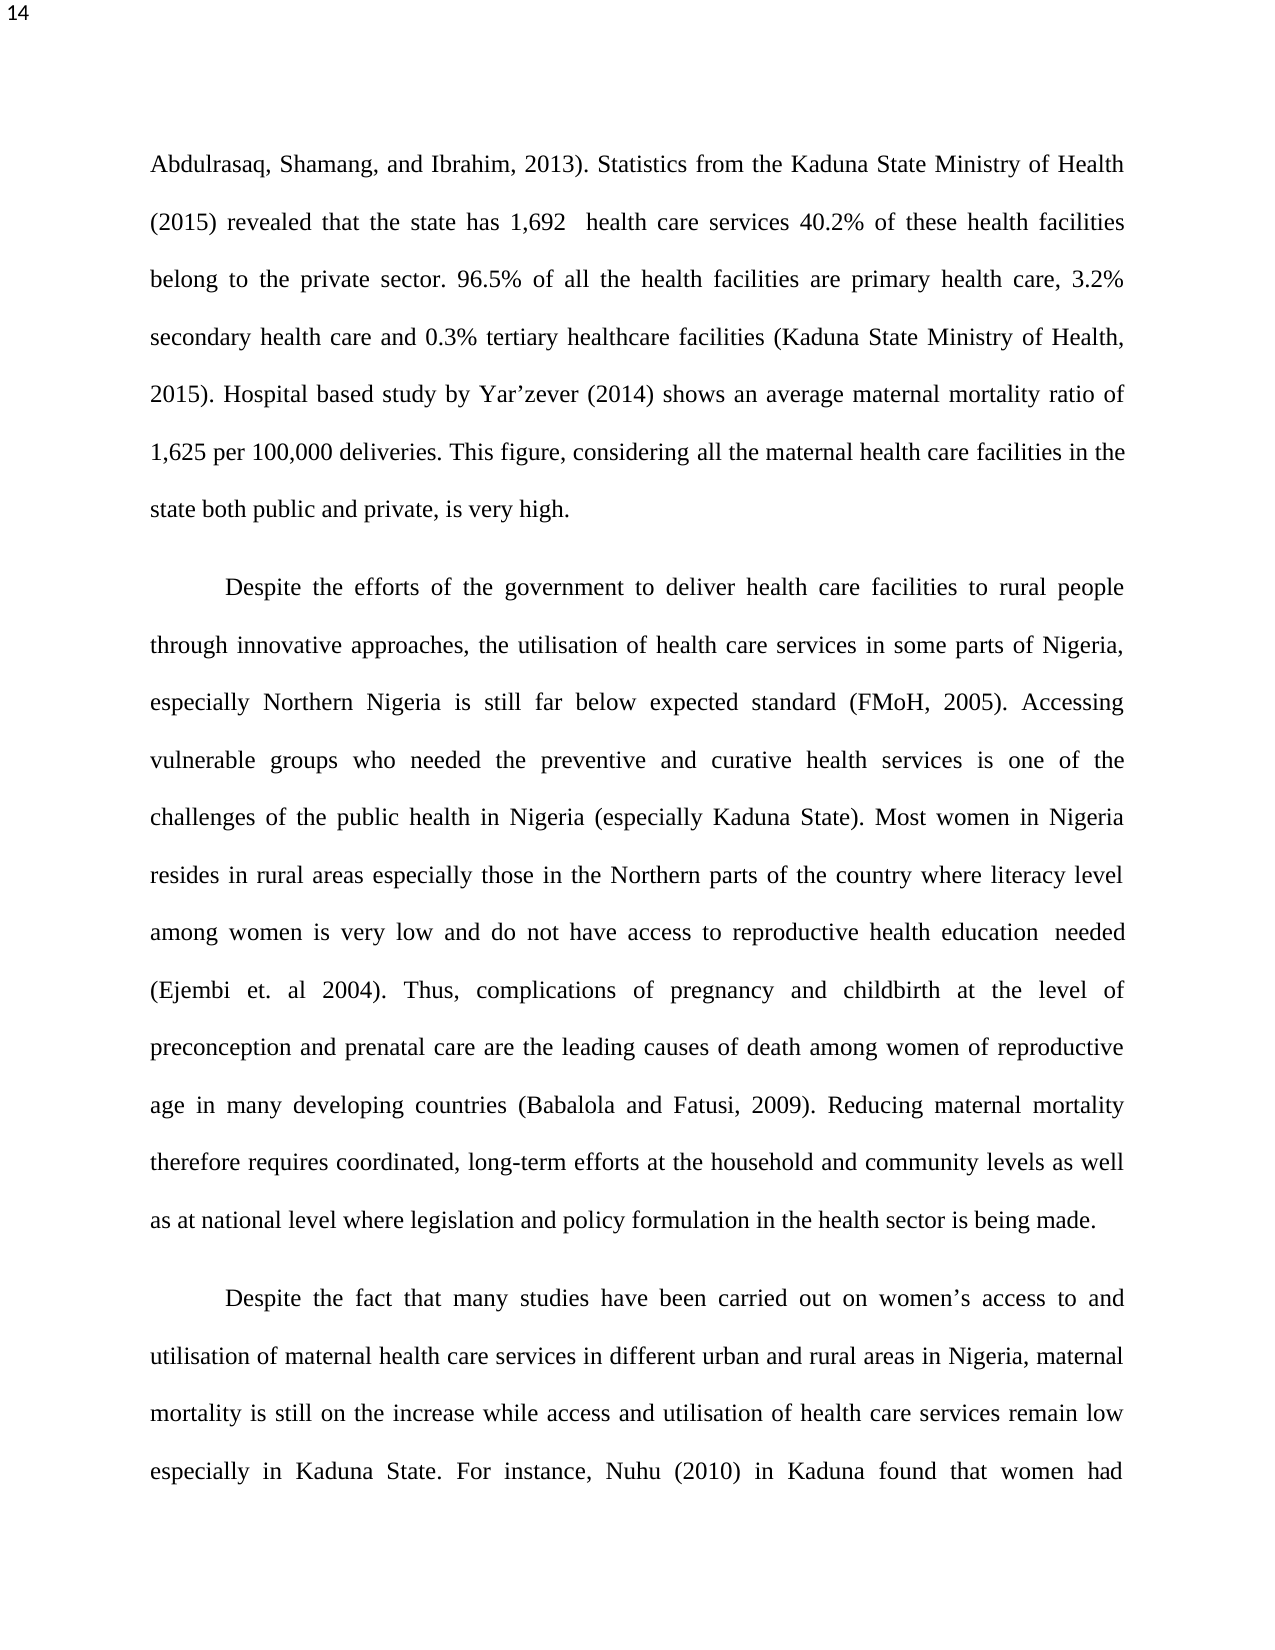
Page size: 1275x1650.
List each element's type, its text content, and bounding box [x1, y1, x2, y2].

text Abdulrasaq, Shamang, and Ibrahim, 2013). Statistics from the Kaduna State Ministry of Health (2015) revealed that the state has 1,692 health care services 40.2% of these health facilities belong to the private sector. 96.5% of all the health facilities are primary health care, 3.2% secondary health care and 0.3% tertiary healthcare facilities (Kaduna State Ministry of Health, 2015). Hospital based study by Yar’zever (2014) shows an average maternal mortality ratio of 1,625 per 100,000 deliveries. This figure, considering all the maternal health care facilities in the state both public and private, is very high. [150, 149, 1126, 523]
text Despite the efforts of the government to deliver health care facilities to rural people through innovative approaches, the utilisation of health care services in some parts of Nigeria, especially Northern Nigeria is still far below expected standard (FMoH, 2005). Accessing vulnerable groups who needed the preventive and curative health services is one of the challenges of the public health in Nigeria (especially Kaduna State). Most women in Nigeria resides in rural areas especially those in the Northern parts of the country where literacy level among women is very low and do not have access to reproductive health education needed (Ejembi et. al 2004). Thus, complications of pregnancy and childbirth at the level of preconception and prenatal care are the leading causes of death among women of reproductive age in many developing countries (Babalola and Fatusi, 2009). Reducing maternal mortality therefore requires coordinated, long-term efforts at the household and community levels as well as at national level where legislation and policy formulation in the health sector is being made. [150, 572, 1125, 1234]
text Despite the fact that many studies have been carried out on women’s access to and utilisation of maternal health care services in different urban and rural areas in Nigeria, maternal mortality is still on the increase while access and utilisation of health care services remain low especially in Kaduna State. For instance, Nuhu (2010) in Kaduna found that women had [150, 1283, 1125, 1485]
